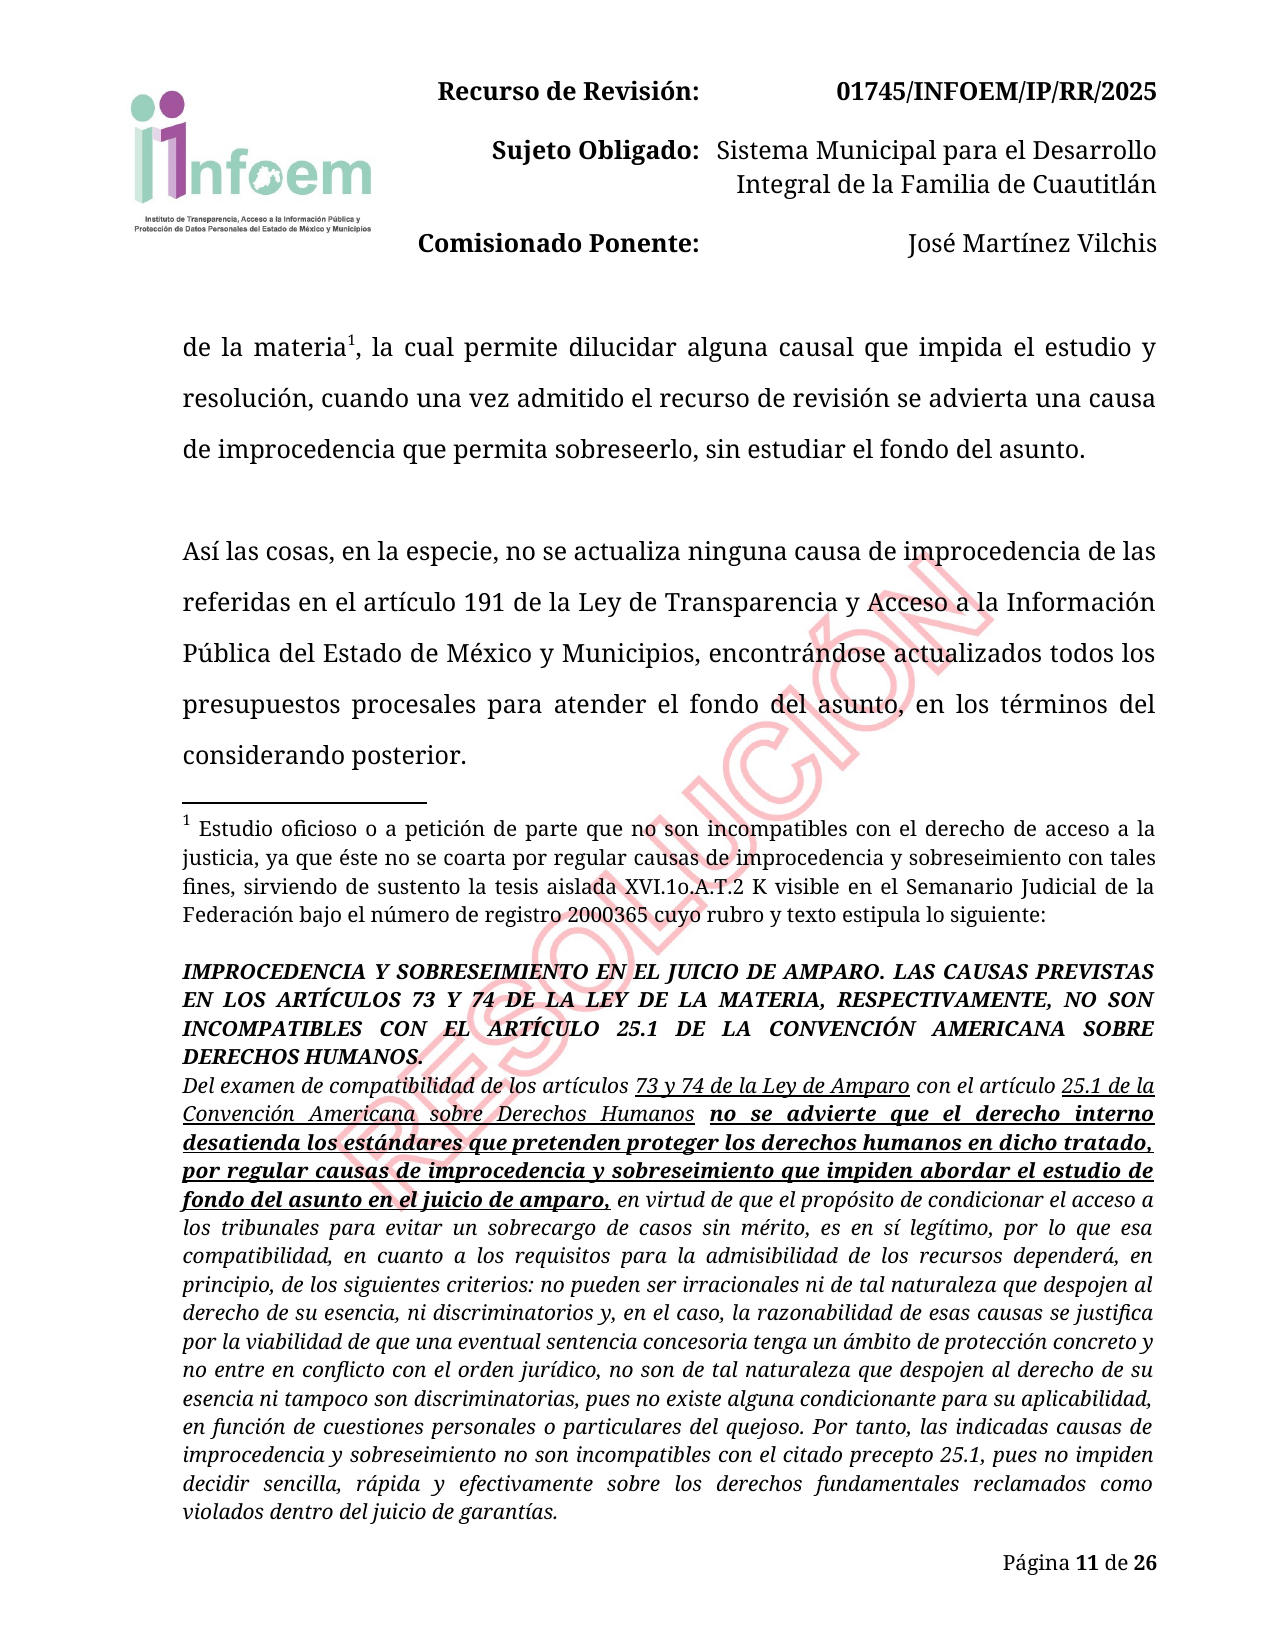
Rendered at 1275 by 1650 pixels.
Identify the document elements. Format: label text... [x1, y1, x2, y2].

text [182, 329, 1157, 465]
picture [11, 30, 1275, 1650]
text Así las cosas, en la especie, no se actualiza ninguna causa de improcedencia de las referidas en el artículo 191 de la Ley de Transparencia y Acceso a la Información Pública del Estado de México y Municipios, encontrándose actualizados todos los presupuestos procesales para atender el fondo del asunto, en los términos del considerando posterior. [182, 533, 1157, 772]
